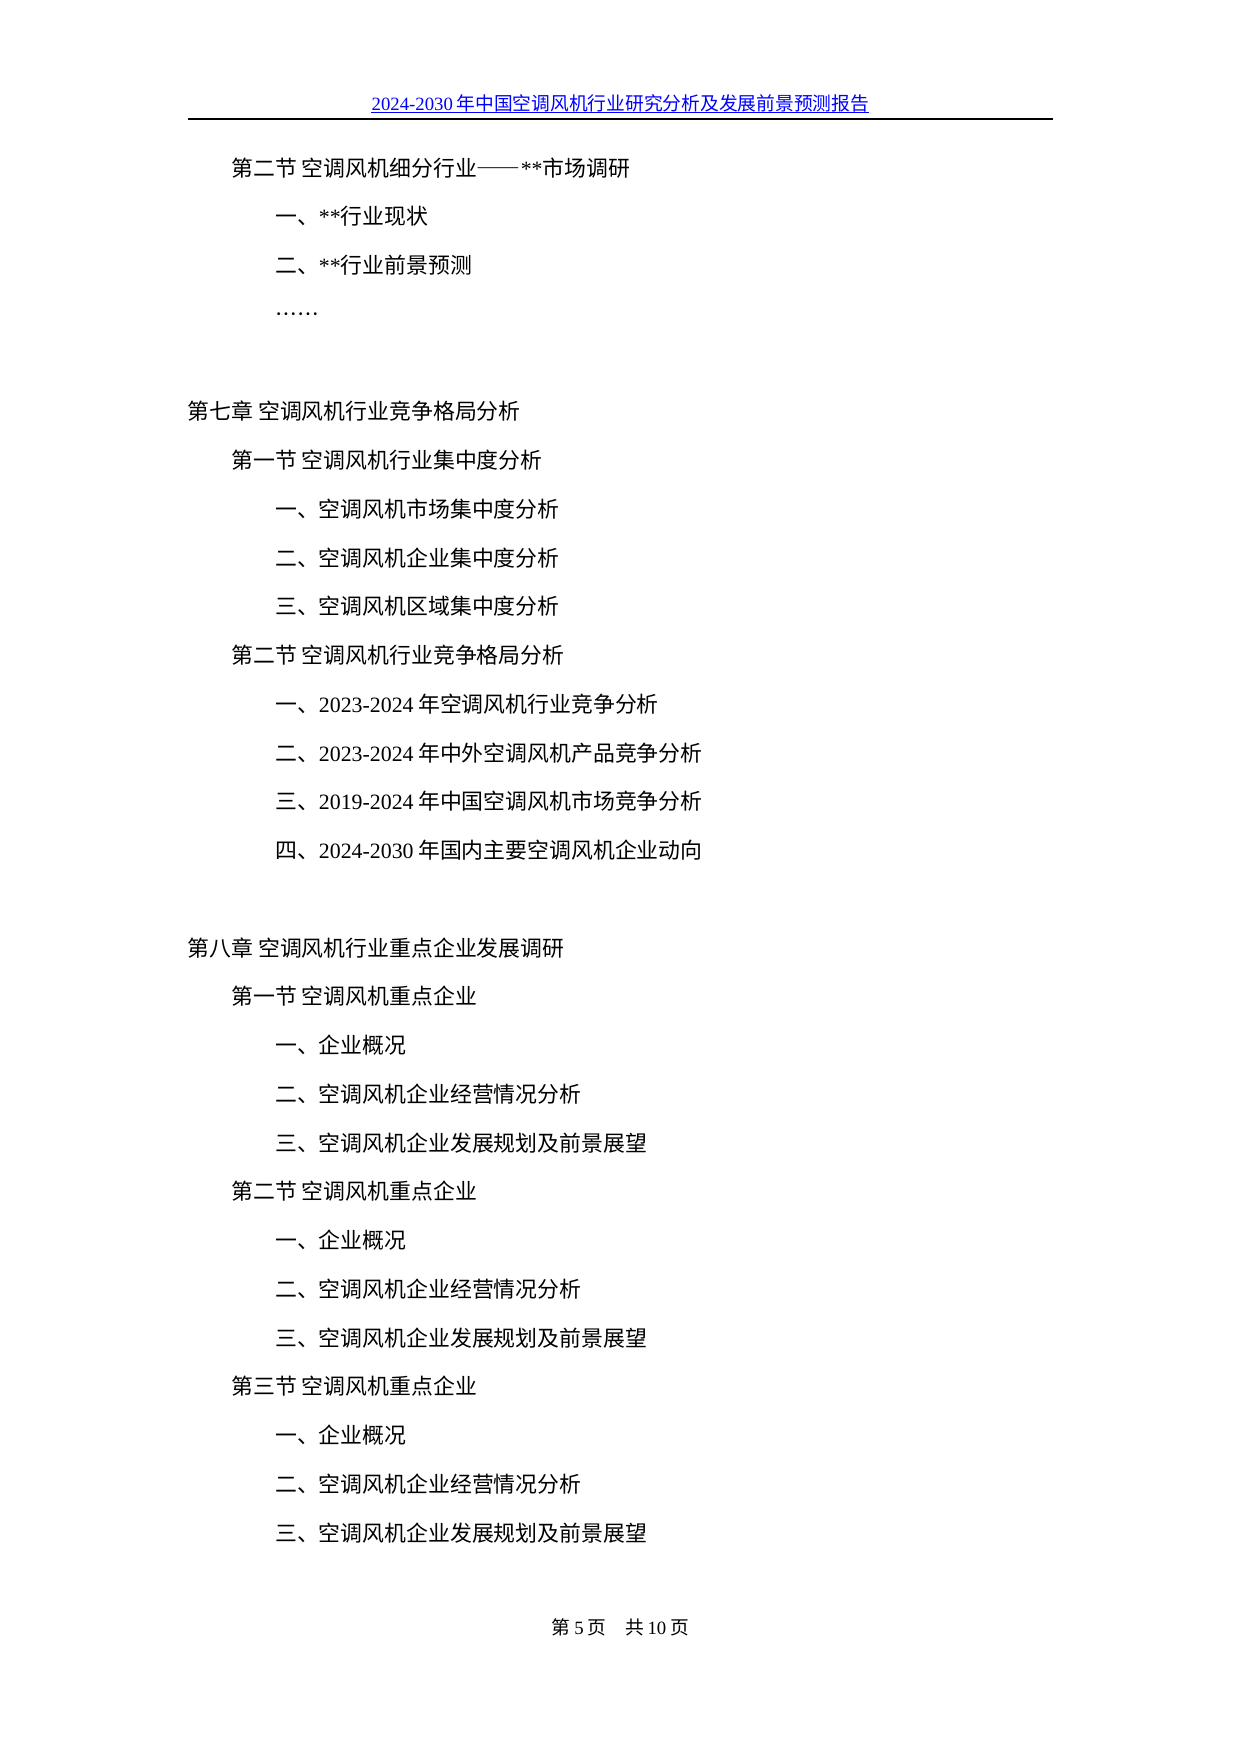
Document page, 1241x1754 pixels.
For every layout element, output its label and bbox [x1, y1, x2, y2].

text [187, 150, 1053, 1548]
